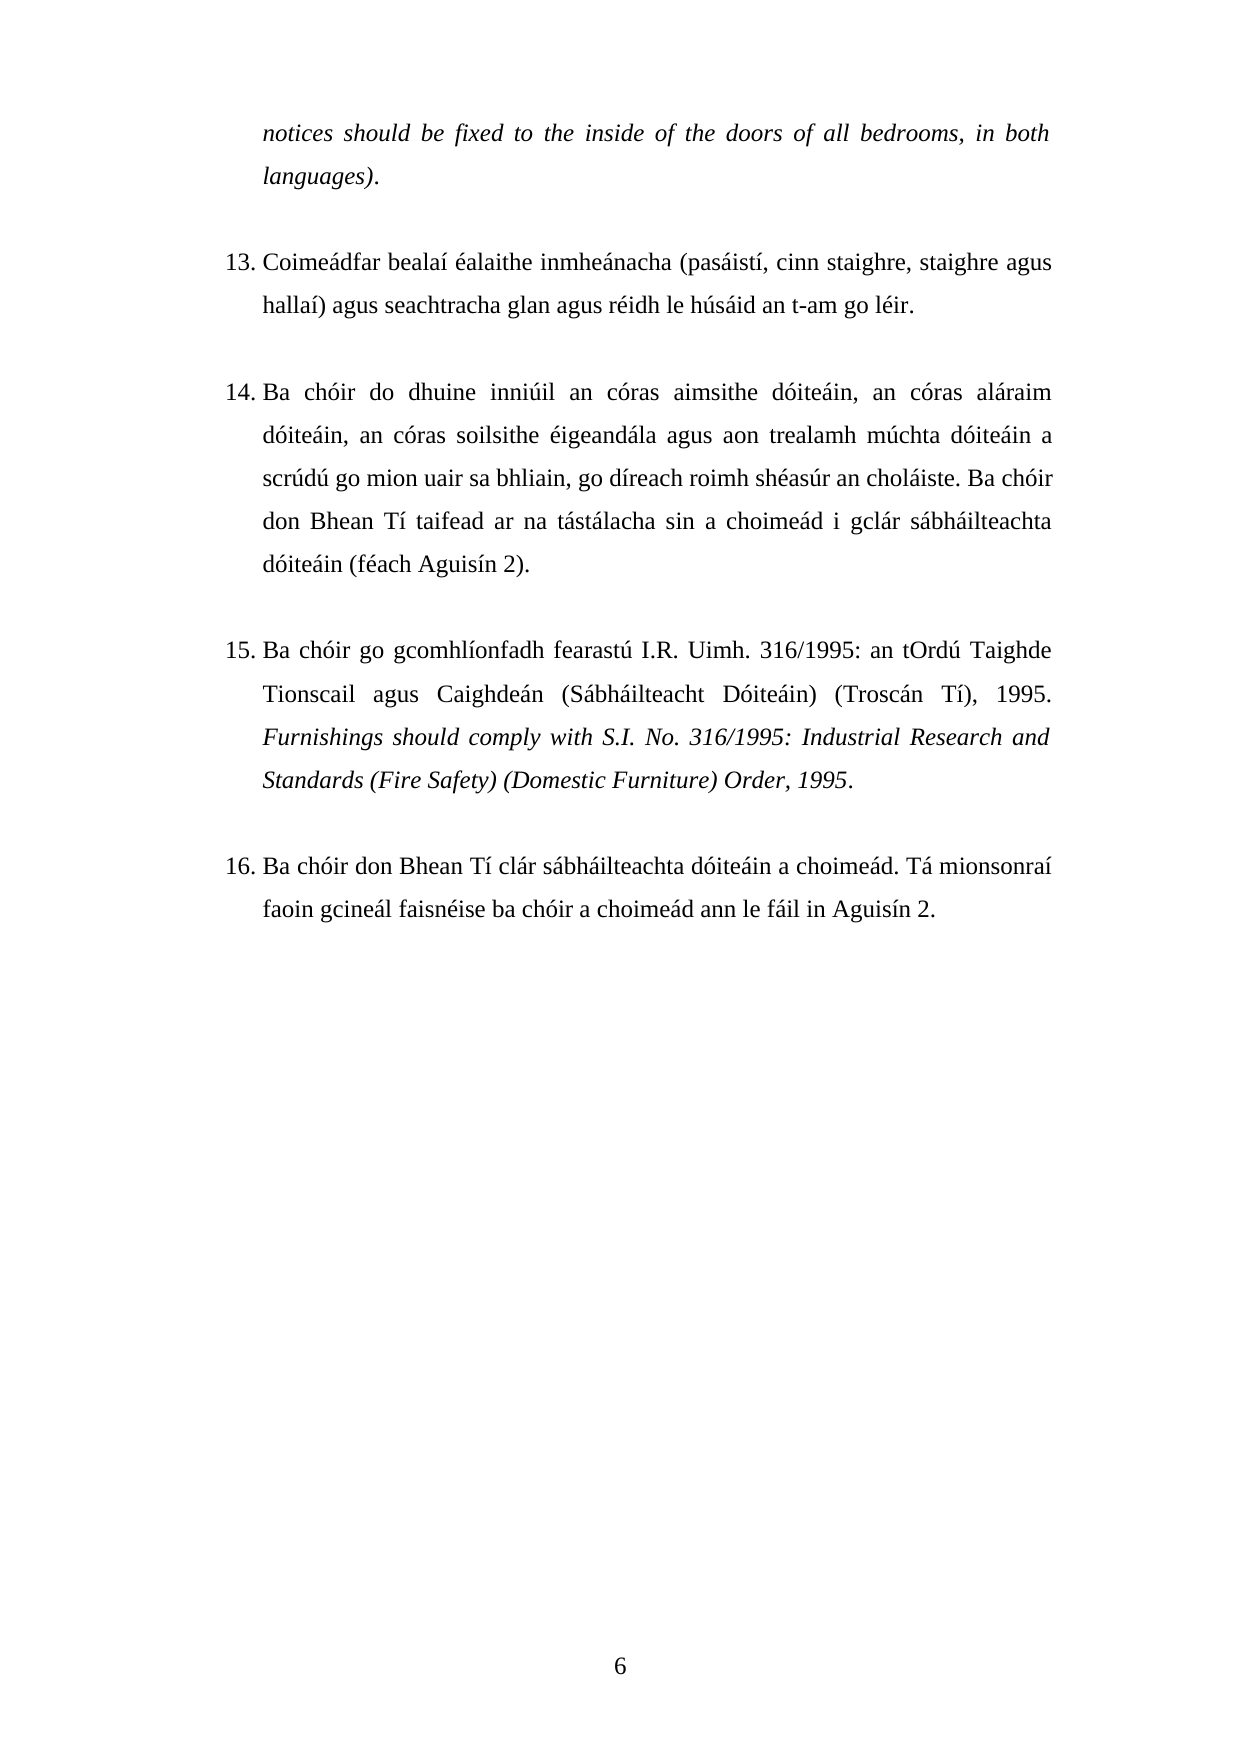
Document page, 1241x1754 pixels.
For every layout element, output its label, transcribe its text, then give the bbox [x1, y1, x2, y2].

list Ba chóir don Bhean Tí clár sábháilteachta dóiteáin a choimeád. Tá mionsonraí faoin gcineál faisnéise ba chóir a choimeád ann le fáil in Aguisín 2. [225, 851, 1053, 923]
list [225, 118, 1053, 190]
list Ba chóir do dhuine inniúil an córas aimsithe dóiteáin, an córas aláraim dóiteáin, an córas soilsithe éigeandála agus aon trealamh múchta dóiteáin a scrúdú go mion uair sa bhliain, go díreach roimh shéasúr an choláiste. Ba chóir don Bhean Tí taifead ar na tástálacha sin a choimeád i gclár sábháilteachta dóiteáin (féach Aguisín 2). [225, 377, 1053, 578]
list Coimeádfar bealaí éalaithe inmheánacha (pasáistí, cinn staighre, staighre agus hallaí) agus seachtracha glan agus réidh le húsáid an t-am go léir. [225, 247, 1053, 319]
list Ba chóir go gcomhlíonfadh fearastú I.R. Uimh. 316/1995: an tOrdú Taighde Tionscail agus Caighdeán (Sábháilteacht Dóiteáin) (Troscán Tí), 1995. Furnishings should comply with S.I. No. 316/1995: Industrial Research and Standards (Fire Safety) (Domestic Furniture) Order, 1995. [225, 636, 1053, 794]
